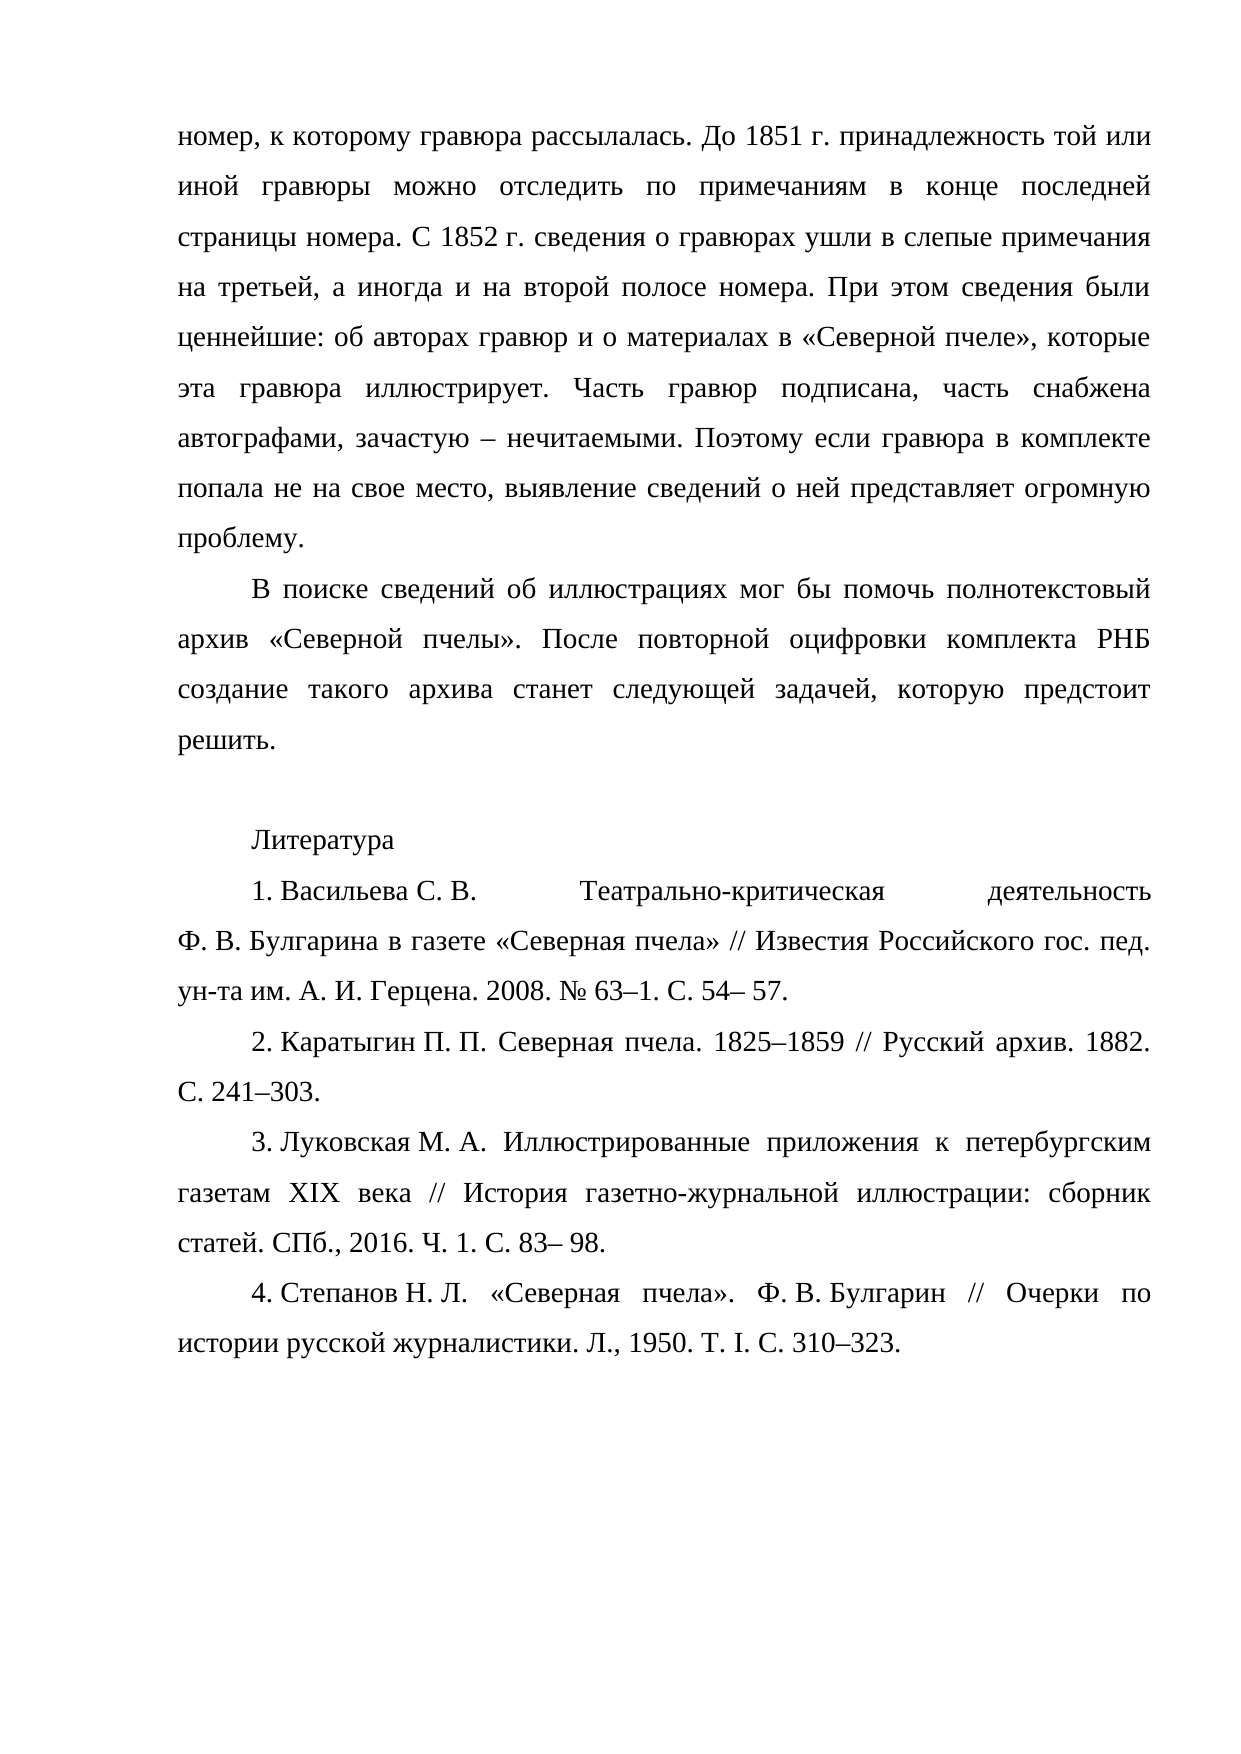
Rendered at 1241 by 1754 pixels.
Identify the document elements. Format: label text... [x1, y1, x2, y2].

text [177, 118, 1152, 554]
list Луковская М. А. Иллюстрированные приложения к петербургским газетам XIX века // История газетно-журнальной иллюстрации: сборник статей. СПб., 2016. Ч. 1. С. 83– 98. [177, 1124, 1152, 1258]
text Литература [177, 822, 1152, 856]
list Каратыгин П. П. Северная пчела. 1825–1859 // Русский архив. 1882. С. 241–303. [177, 1024, 1152, 1108]
list Степанов Н. Л. «Северная пчела». Ф. В. Булгарин // Очерки по истории русской журналистики. Л., 1950. Т. I. С. 310–323. [177, 1275, 1152, 1359]
list Васильева С. В. Театрально-критическая деятельность Ф. В. Булгарина в газете «Северная пчела» // Известия Российского гос. пед. ун-та им. А. И. Герцена. 2008. № 63–1. С. 54– 57. [177, 873, 1152, 1007]
text В поиске сведений об иллюстрациях мог бы помочь полнотекстовый архив «Северной пчелы». После повторной оцифровки комплекта РНБ создание такого архива станет следующей задачей, которую предстоит решить. [177, 571, 1152, 755]
